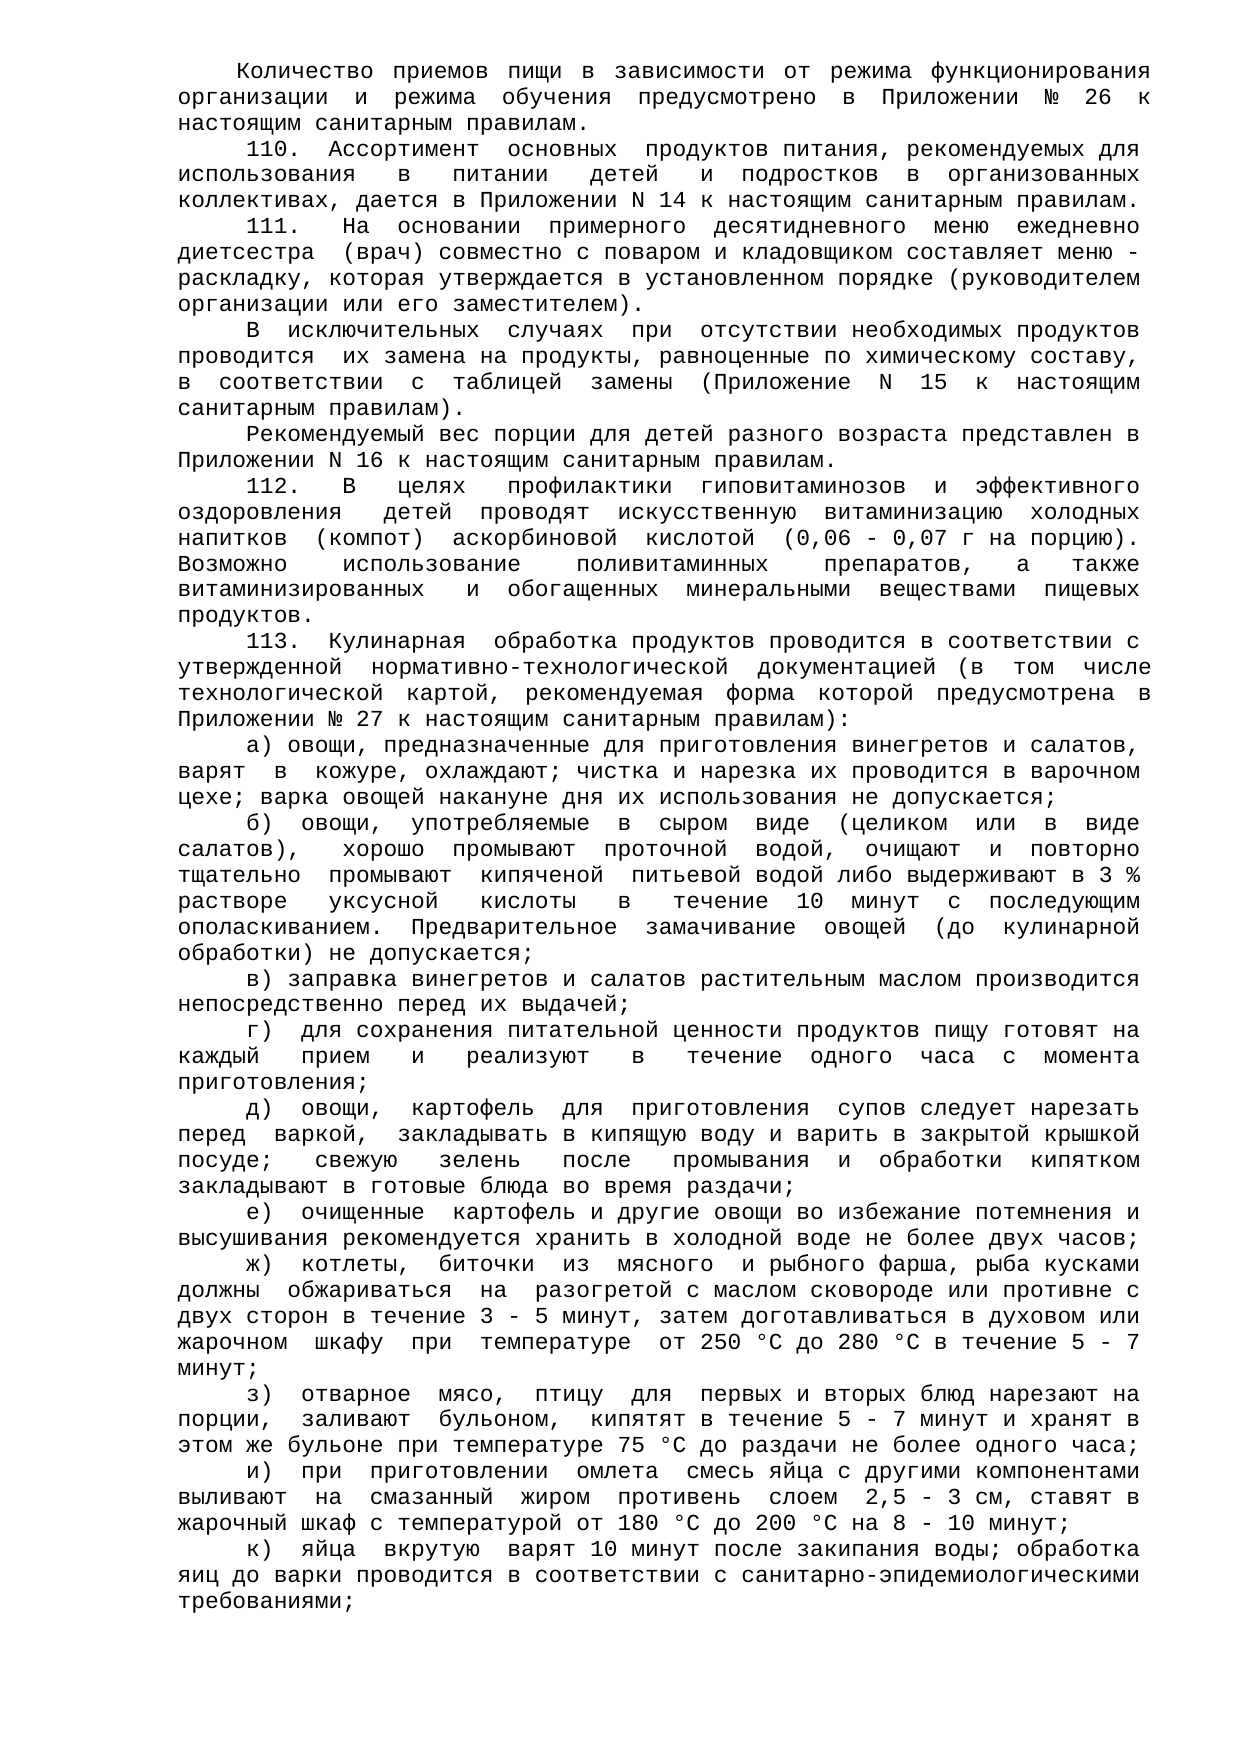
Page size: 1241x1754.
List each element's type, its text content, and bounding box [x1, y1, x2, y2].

text варят в кожуре, охлаждают; чистка и нарезка их проводится в варочном [177, 759, 1152, 785]
text посуде; свежую зелень после промывания и обработки кипятком [177, 1148, 1152, 1174]
text а) овощи, предназначенные для приготовления винегретов и салатов, [177, 733, 1152, 759]
text цехе; варка овощей накануне дня их использования не допускается; [177, 785, 1152, 811]
text жарочном шкафу при температуре от 250 °С до 280 °С в течение 5 - 7 [177, 1330, 1152, 1356]
text д) овощи, картофель для приготовления супов следует нарезать [177, 1097, 1152, 1122]
text использования в питании детей и подростков в организованных [177, 163, 1152, 189]
text Количество приемов пищи в зависимости от режима функционирования организации и режима обучения предусмотрено в Приложении № 26 к настоящим санитарным правилам. [177, 59, 1152, 137]
text растворе уксусной кислоты в течение 10 минут с последующим [177, 889, 1152, 915]
text Рекомендуемый вес порции для детей разного возраста представлен в [177, 422, 1152, 448]
text раскладку, которая утверждается в установленном порядке (руководителем [177, 267, 1152, 292]
text перед варкой, закладывать в кипящую воду и варить в закрытой крышкой [177, 1122, 1152, 1148]
text салатов), хорошо промывают проточной водой, очищают и повторно [177, 837, 1152, 863]
text требованиями; [177, 1589, 1152, 1615]
text диетсестра (врач) совместно с поваром и кладовщиком составляет меню - [177, 241, 1152, 267]
text Возможно использование поливитаминных препаратов, а также [177, 552, 1152, 578]
text организации или его заместителем). [177, 292, 1152, 318]
text яиц до варки проводится в соответствии с санитарно-эпидемиологическими [177, 1563, 1152, 1589]
text 112. В целях профилактики гиповитаминозов и эффективного [177, 474, 1152, 500]
text 111. На основании примерного десятидневного меню ежедневно [177, 215, 1152, 241]
text выливают на смазанный жиром противень слоем 2,5 - 3 см, ставят в [177, 1486, 1152, 1512]
text приготовления; [177, 1071, 1152, 1097]
text оздоровления детей проводят искусственную витаминизацию холодных [177, 500, 1152, 526]
text 110. Ассортимент основных продуктов питания, рекомендуемых для [177, 137, 1152, 163]
text утвержденной нормативно-технологической документацией (в том числе технологической картой, рекомендуемая форма которой предусмотрена в Приложении № 27 к настоящим санитарным правилам): [177, 656, 1152, 733]
text к) яйца вкрутую варят 10 минут после закипания воды; обработка [177, 1537, 1152, 1563]
text напитков (компот) аскорбиновой кислотой (0,06 - 0,07 г на порцию). [177, 526, 1152, 552]
text б) овощи, употребляемые в сыром виде (целиком или в виде [177, 811, 1152, 837]
text минут; [177, 1356, 1152, 1382]
text г) для сохранения питательной ценности продуктов пищу готовят на [177, 1019, 1152, 1045]
text порции, заливают бульоном, кипятят в течение 5 - 7 минут и хранят в [177, 1408, 1152, 1434]
text каждый прием и реализуют в течение одного часа с момента [177, 1045, 1152, 1071]
text этом же бульоне при температуре 75 °С до раздачи не более одного часа; [177, 1434, 1152, 1460]
text 113. Кулинарная обработка продуктов проводится в соответствии с [177, 630, 1152, 656]
text жарочный шкаф с температурой от 180 °С до 200 °С на 8 - 10 минут; [177, 1512, 1152, 1537]
text тщательно промывают кипяченой питьевой водой либо выдерживают в 3 % [177, 863, 1152, 889]
text витаминизированных и обогащенных минеральными веществами пищевых [177, 578, 1152, 604]
text ж) котлеты, биточки из мясного и рыбного фарша, рыба кусками [177, 1252, 1152, 1278]
text закладывают в готовые блюда во время раздачи; [177, 1174, 1152, 1200]
text непосредственно перед их выдачей; [177, 993, 1152, 1019]
text в) заправка винегретов и салатов растительным маслом производится [177, 967, 1152, 993]
text ополаскиванием. Предварительное замачивание овощей (до кулинарной [177, 915, 1152, 941]
text в соответствии с таблицей замены (Приложение N 15 к настоящим [177, 370, 1152, 396]
text двух сторон в течение 3 - 5 минут, затем доготавливаться в духовом или [177, 1304, 1152, 1330]
text высушивания рекомендуется хранить в холодной воде не более двух часов; [177, 1226, 1152, 1252]
text з) отварное мясо, птицу для первых и вторых блюд нарезают на [177, 1382, 1152, 1408]
text е) очищенные картофель и другие овощи во избежание потемнения и [177, 1200, 1152, 1226]
text Приложении N 16 к настоящим санитарным правилам. [177, 448, 1152, 474]
text В исключительных случаях при отсутствии необходимых продуктов [177, 318, 1152, 344]
text коллективах, дается в Приложении N 14 к настоящим санитарным правилам. [177, 189, 1152, 215]
text должны обжариваться на разогретой с маслом сковороде или противне с [177, 1278, 1152, 1304]
text и) при приготовлении омлета смесь яйца с другими компонентами [177, 1460, 1152, 1486]
text проводится их замена на продукты, равноценные по химическому составу, [177, 344, 1152, 370]
text обработки) не допускается; [177, 941, 1152, 967]
text санитарным правилам). [177, 396, 1152, 422]
text продуктов. [177, 604, 1152, 630]
